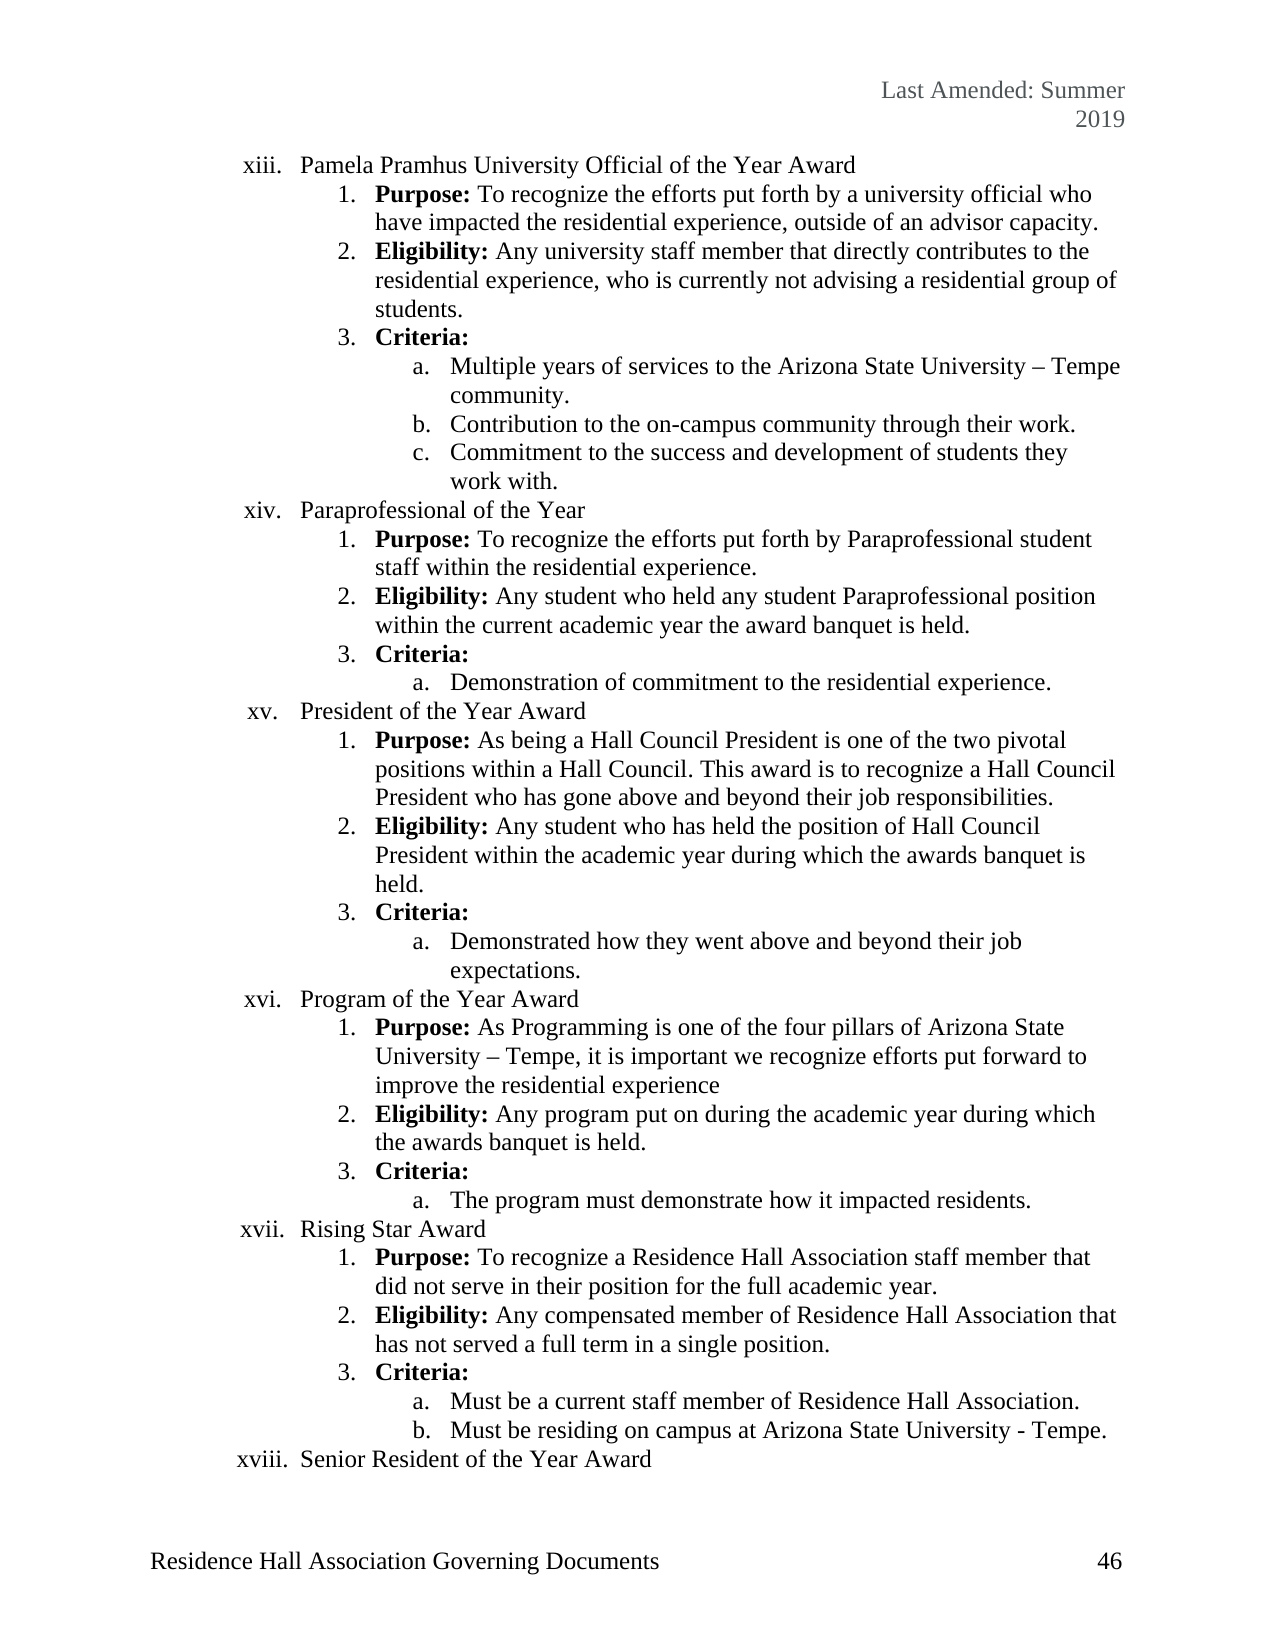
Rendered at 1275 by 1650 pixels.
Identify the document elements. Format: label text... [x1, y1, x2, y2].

list Paraprofessional of the Year [262, 495, 1125, 524]
list Purpose: As Programming is one of the four pillars of Arizona State University – Tempe, it is important we recognize efforts put forward to improve the residential experience [356, 1012, 1125, 1099]
list Demonstrated how they went above and beyond their job expectations. [412, 926, 1125, 984]
list Eligibility: Any student who has held the position of Hall Council President within the academic year during which the awards banquet is held. [356, 811, 1125, 897]
list Must be residing on campus at Arizona State University - Tempe. [412, 1415, 1125, 1444]
list Demonstration of commitment to the residential experience. [412, 667, 1125, 696]
list The program must demonstrate how it impacted residents. [412, 1185, 1125, 1214]
list Purpose: To recognize the efforts put forth by Paraprofessional student staff within the residential experience. [356, 524, 1125, 581]
list Purpose: As being a Hall Council President is one of the two pivotal positions within a Hall Council. This award is to recognize a Hall Council President who has gone above and beyond their job responsibilities. [356, 725, 1125, 811]
list Criteria: [356, 897, 1125, 926]
list Eligibility: Any university staff member that directly contributes to the residential experience, who is currently not advising a residential group of students. [356, 236, 1125, 322]
list Eligibility: Any student who held any student Paraprofessional position within the current academic year the award banquet is held. [356, 581, 1125, 639]
list Criteria: [356, 1357, 1125, 1386]
list Pamela Pramhus University Official of the Year Award [262, 150, 1125, 179]
list President of the Year Award [262, 696, 1125, 725]
list Eligibility: Any compensated member of Residence Hall Association that has not served a full term in a single position. [356, 1300, 1125, 1357]
list Multiple years of services to the Arizona State University – Tempe community. [412, 351, 1125, 409]
list Criteria: [356, 639, 1125, 667]
list Purpose: To recognize a Residence Hall Association staff member that did not serve in their position for the full academic year. [356, 1242, 1125, 1300]
list Purpose: To recognize the efforts put forth by a university official who have impacted the residential experience, outside of an advisor capacity. [356, 179, 1125, 236]
list Rising Star Award [262, 1214, 1125, 1242]
list Program of the Year Award [262, 984, 1125, 1012]
list Commitment to the success and development of students they work with. [412, 437, 1125, 495]
list Must be a current staff member of Residence Hall Association. [412, 1386, 1125, 1415]
list Criteria: [356, 322, 1125, 351]
list Eligibility: Any program put on during the academic year during which the awards banquet is held. [356, 1099, 1125, 1156]
list Senior Resident of the Year Award [262, 1444, 1125, 1472]
list Criteria: [356, 1156, 1125, 1185]
list Contribution to the on-campus community through their work. [412, 409, 1125, 437]
